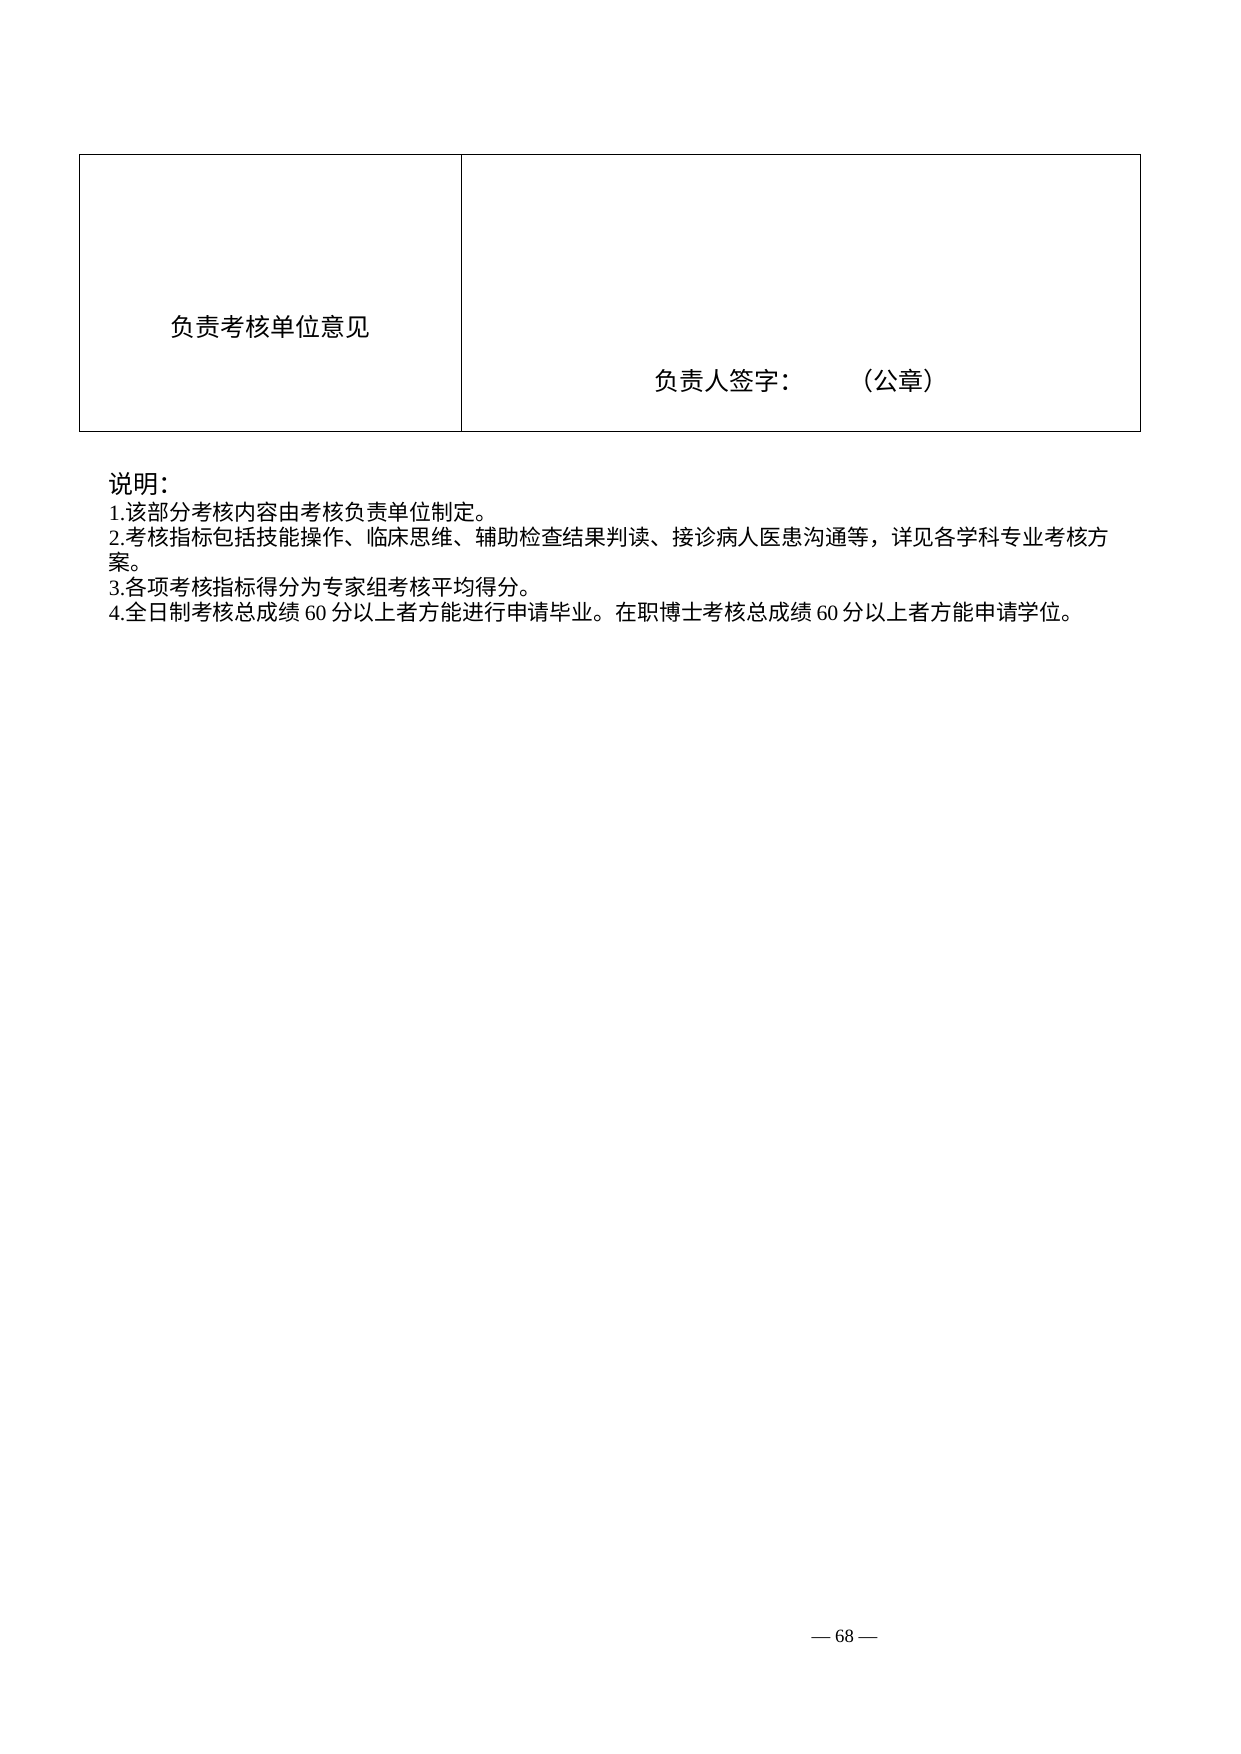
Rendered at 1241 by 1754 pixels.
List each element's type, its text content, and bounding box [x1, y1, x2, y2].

list 4.全日制考核总成绩60分以上者方能进行申请毕业。在职博士考核总成绩60分以上者方能申请学位。 [109, 600, 1112, 625]
list 3.各项考核指标得分为专家组考核平均得分。 [109, 575, 1112, 600]
list 1.该部分考核内容由考核负责单位制定。 [109, 500, 1112, 525]
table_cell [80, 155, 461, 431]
list 2.考核指标包括技能操作、临床思维、辅助检查结果判读、接诊病人医患沟通等，详见各学科专业考核方案。 [109, 525, 1112, 575]
text 说明： [109, 465, 1112, 500]
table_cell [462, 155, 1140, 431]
